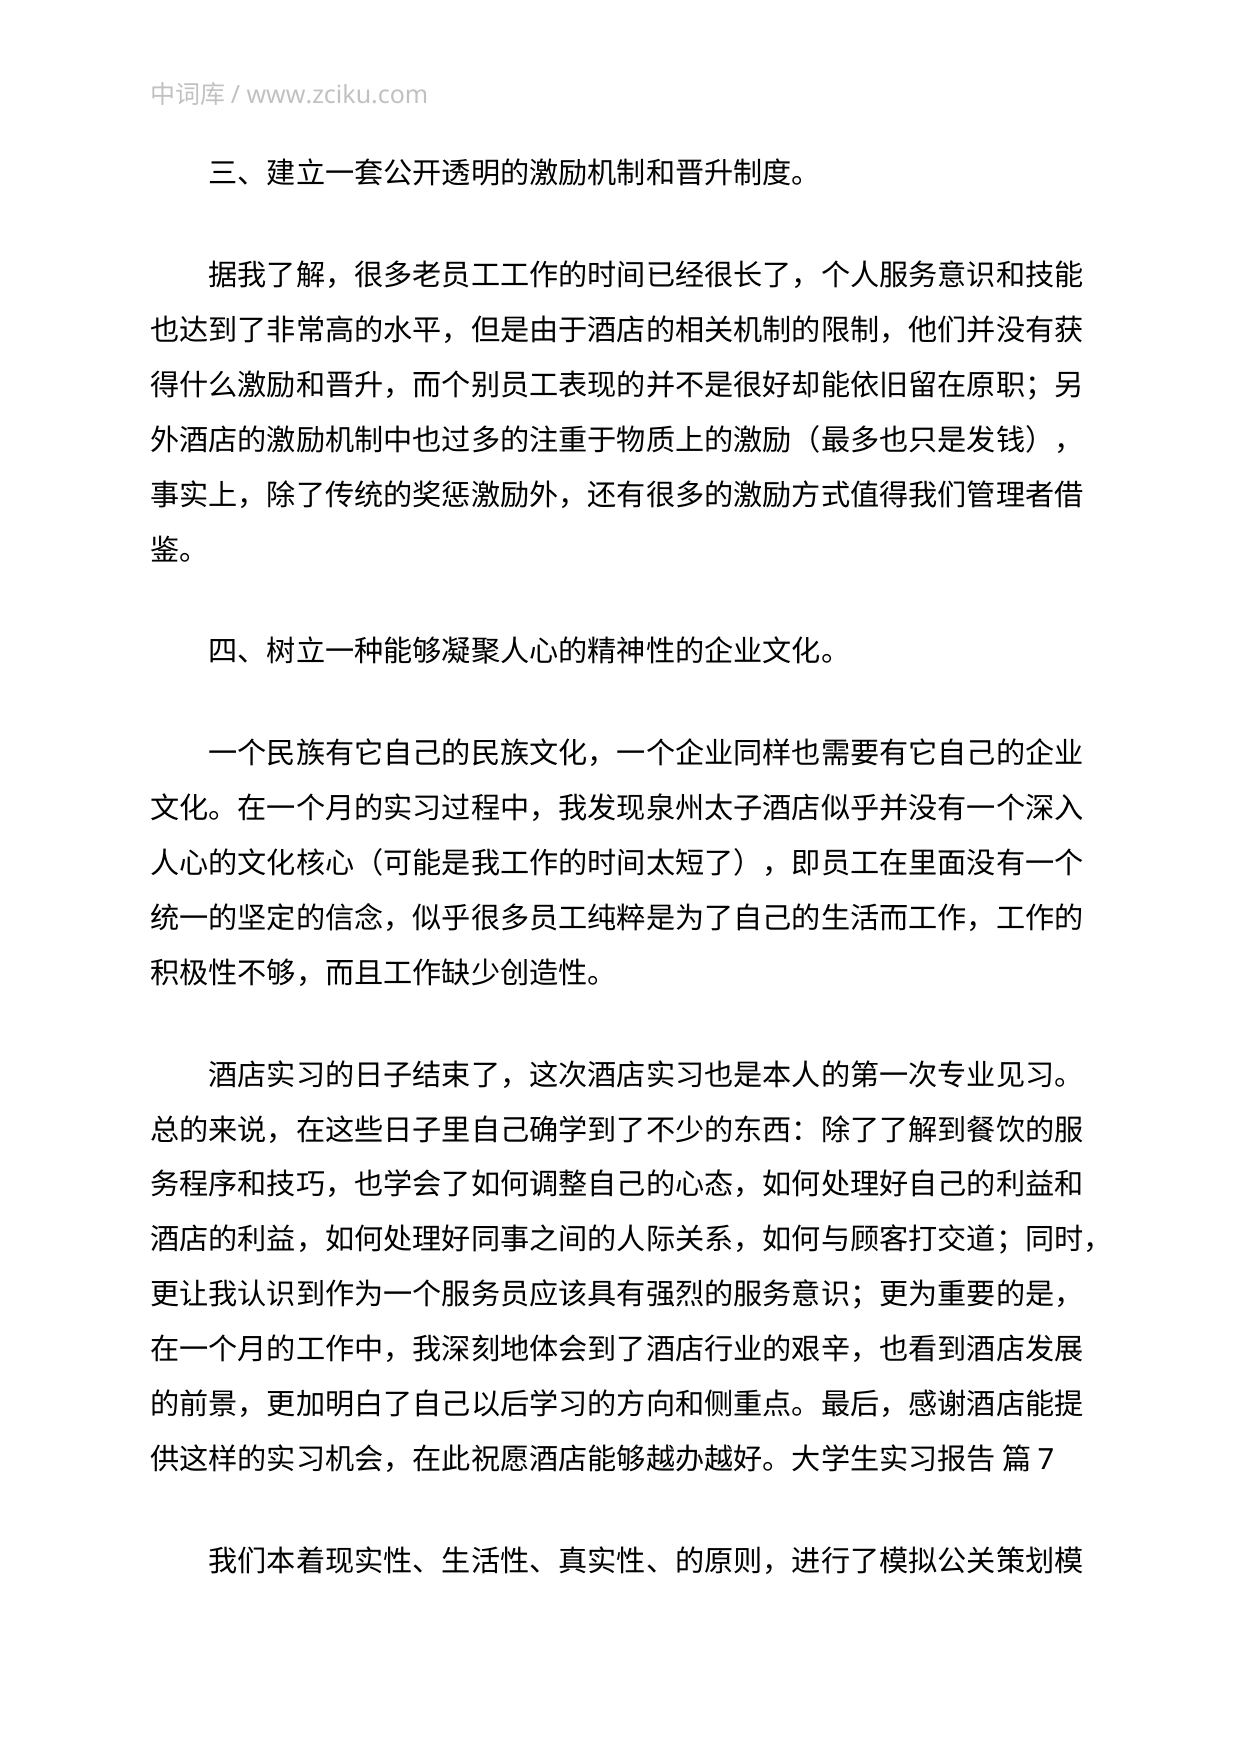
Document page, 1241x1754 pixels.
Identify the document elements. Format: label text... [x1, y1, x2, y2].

text 一个民族有它自己的民族文化，一个企业同样也需要有它自己的企业文化。在一个月的实习过程中，我发现泉州太子酒店似乎并没有一个深入人心的文化核心（可能是我工作的时间太短了），即员工在里面没有一个统一的坚定的信念，似乎很多员工纯粹是为了自己的生活而工作，工作的积极性不够，而且工作缺少创造性。 [150, 730, 1090, 992]
text 四、树立一种能够凝聚人心的精神性的企业文化。 [150, 628, 1090, 670]
text 三、建立一套公开透明的激励机制和晋升制度。 [150, 150, 1090, 192]
text 据我了解，很多老员工工作的时间已经很长了，个人服务意识和技能也达到了非常高的水平，但是由于酒店的相关机制的限制，他们并没有获得什么激励和晋升，而个别员工表现的并不是很好却能依旧留在原职；另外酒店的激励机制中也过多的注重于物质上的激励（最多也只是发钱），事实上，除了传统的奖惩激励外，还有很多的激励方式值得我们管理者借鉴。 [150, 252, 1090, 568]
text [150, 1537, 1090, 1580]
text 酒店实习的日子结束了，这次酒店实习也是本人的第一次专业见习。总的来说，在这些日子里自己确学到了不少的东西：除了了解到餐饮的服务程序和技巧，也学会了如何调整自己的心态，如何处理好自己的利益和酒店的利益，如何处理好同事之间的人际关系，如何与顾客打交道；同时，更让我认识到作为一个服务员应该具有强烈的服务意识；更为重要的是，在一个月的工作中，我深刻地体会到了酒店行业的艰辛，也看到酒店发展的前景，更加明白了自己以后学习的方向和侧重点。最后，感谢酒店能提供这样的实习机会，在此祝愿酒店能够越办越好。大学生实习报告 篇7 [150, 1051, 1090, 1478]
